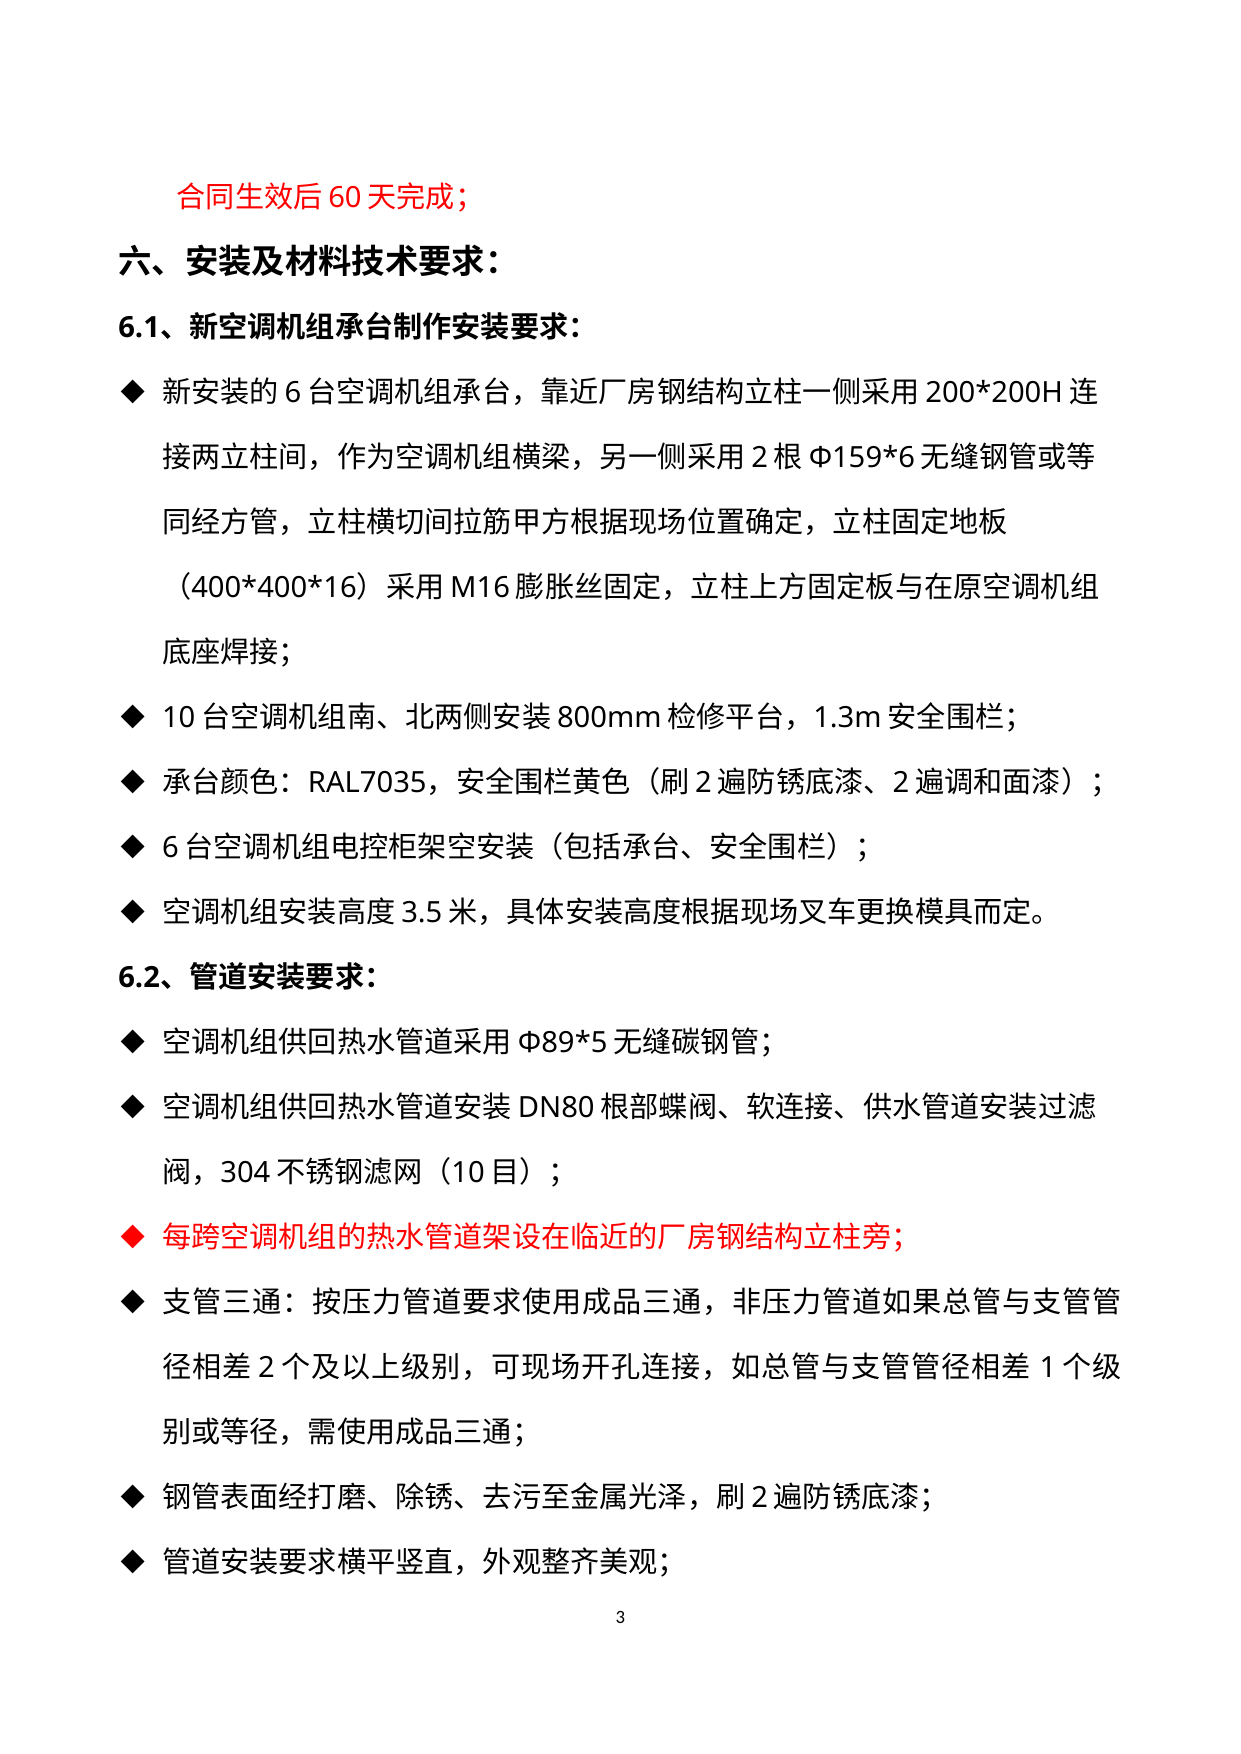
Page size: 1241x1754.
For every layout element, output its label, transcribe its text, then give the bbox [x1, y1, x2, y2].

text 六、安装及材料技术要求： [118, 227, 1122, 292]
text 6.1、新空调机组承台制作安装要求： [118, 292, 1122, 357]
list 支管三通：按压力管道要求使用成品三通，非压力管道如果总管与支管管径相差2个及以上级别，可现场开孔连接，如总管与支管管径相差1个级别或等径，需使用成品三通； [118, 1267, 1122, 1462]
list 管道安装要求横平竖直，外观整齐美观； [118, 1527, 1122, 1592]
list 承台颜色：RAL7035，安全围栏黄色（刷2遍防锈底漆、2遍调和面漆）； [118, 747, 1122, 812]
text 合同生效后60天完成； [118, 162, 1122, 227]
list 每跨空调机组的热水管道架设在临近的厂房钢结构立柱旁； [118, 1202, 1122, 1267]
list 新安装的6台空调机组承台，靠近厂房钢结构立柱一侧采用200*200H连接两立柱间，作为空调机组横梁，另一侧采用2根Φ159*6无缝钢管或等同经方管，立柱横切间拉筋甲方根据现场位置确定，立柱固定地板（400*400*16）采用M16膨胀丝固定，立柱上方固定板与在原空调机组底座焊接； [118, 357, 1122, 682]
list 6台空调机组电控柜架空安装（包括承台、安全围栏）； [118, 812, 1122, 877]
text 6.2、管道安装要求： [118, 942, 1122, 1007]
list 钢管表面经打磨、除锈、去污至金属光泽，刷2遍防锈底漆； [118, 1462, 1122, 1527]
list 空调机组供回热水管道安装DN80根部蝶阀、软连接、供水管道安装过滤阀，304不锈钢滤网（10目）； [118, 1072, 1122, 1202]
list 空调机组供回热水管道采用Φ89*5无缝碳钢管； [118, 1007, 1122, 1072]
list 空调机组安装高度3.5米，具体安装高度根据现场叉车更换模具而定。 [118, 877, 1122, 942]
list 10台空调机组南、北两侧安装800mm检修平台，1.3m安全围栏； [118, 682, 1122, 747]
